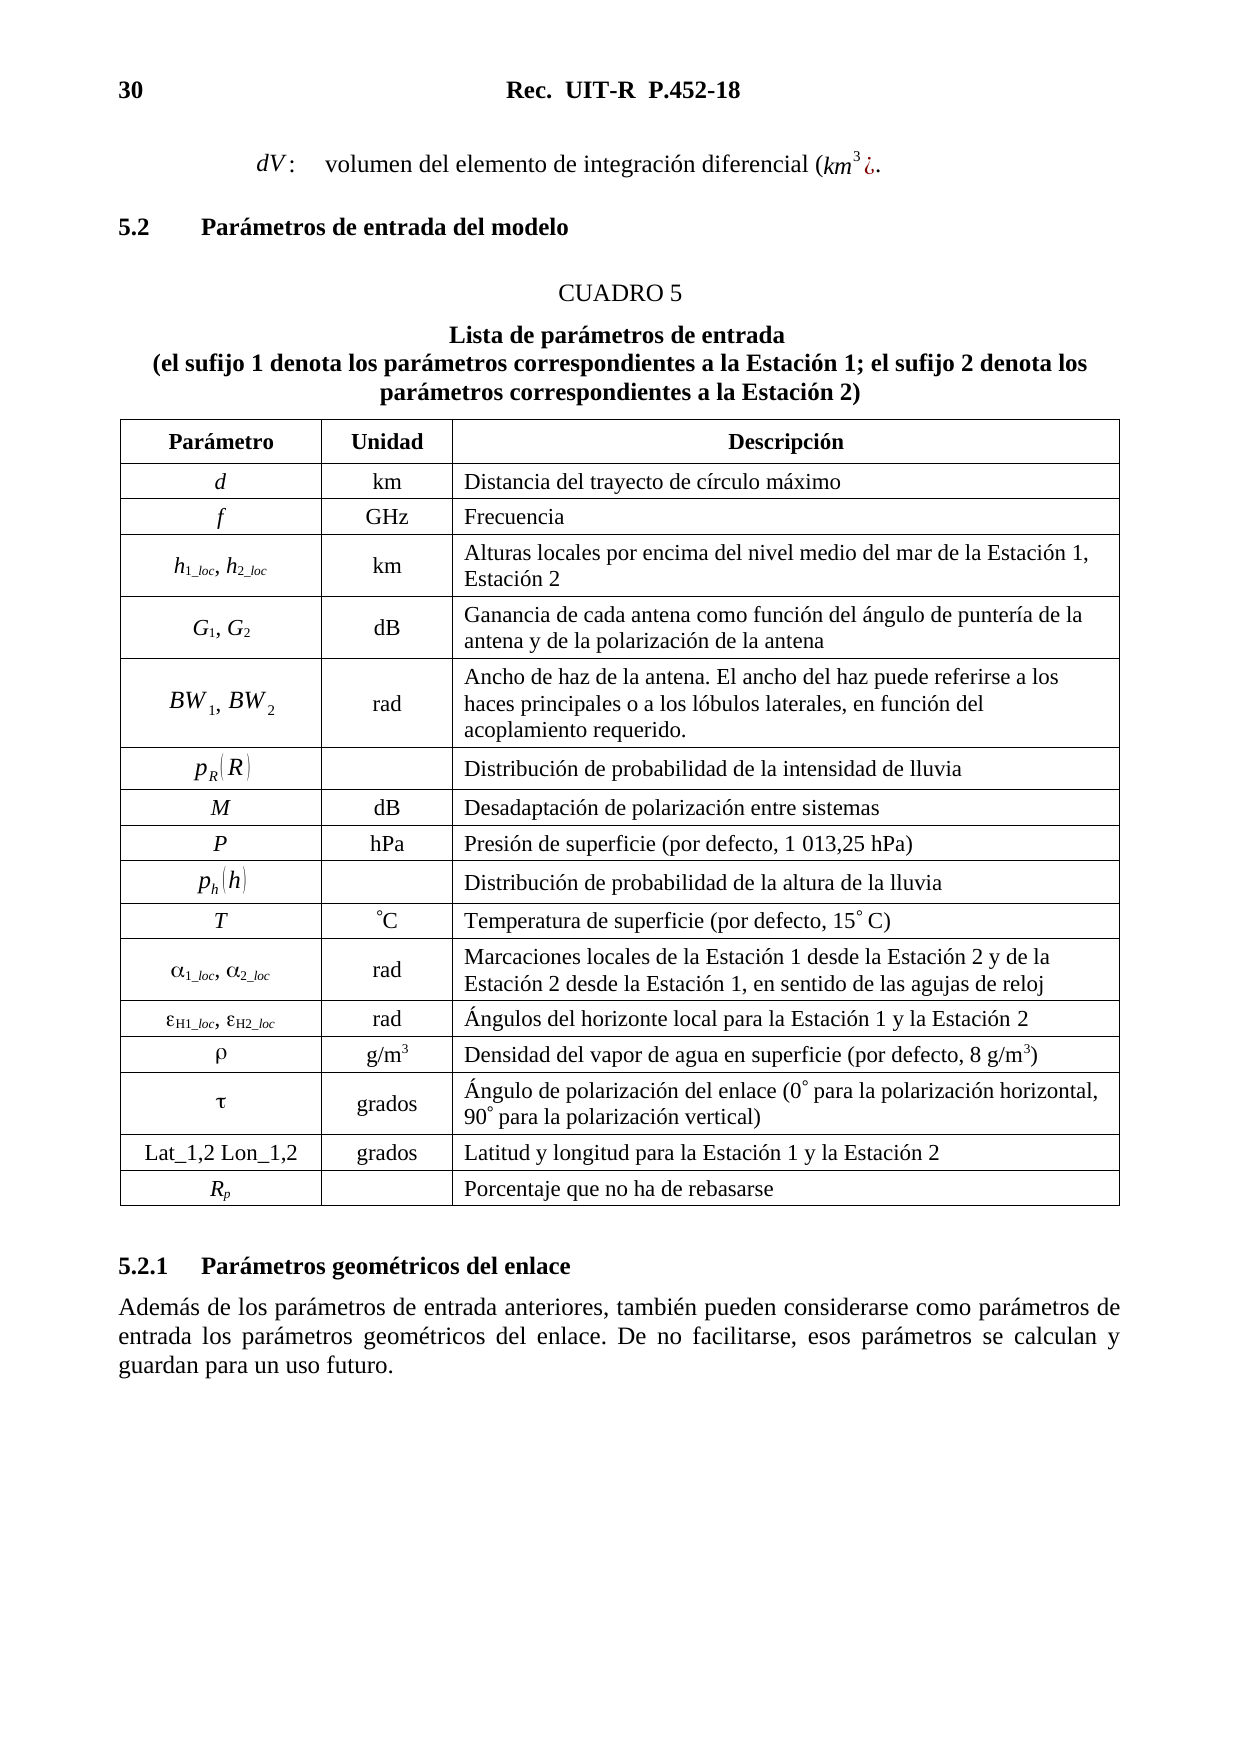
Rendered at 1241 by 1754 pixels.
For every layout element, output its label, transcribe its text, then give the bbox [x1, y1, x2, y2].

table_cell [121, 748, 321, 789]
text Además de los parámetros de entrada anteriores, también pueden considerarse como parámetros de entrada los parámetros geométricos del enlace. De no facilitarse, esos parámetros se calculan y guardan para un uso futuro. [118, 1292, 1122, 1379]
table_cell f [121, 499, 321, 534]
table_header Descripción [453, 420, 1119, 462]
table_cell Desadaptación de polarización entre sistemas [453, 790, 1119, 824]
table_cell g/m3 [322, 1037, 452, 1072]
table_cell h1_loc, h2_loc [121, 535, 321, 596]
table_cell Marcaciones locales de la Estación 1 desde la Estación 2 y de la Estación 2 desde la Estación 1, en sentido de las agujas de reloj [453, 939, 1119, 1000]
table_cell rad [322, 939, 452, 1000]
table_cell grados [322, 1073, 452, 1134]
table_cell [121, 1037, 321, 1072]
table_cell Frecuencia [453, 499, 1119, 534]
table_cell G1, G2 [121, 597, 321, 658]
table_cell Alturas locales por encima del nivel medio del mar de la Estación 1, Estación 2 [453, 535, 1119, 596]
table_cell rad [322, 1001, 452, 1036]
table_cell dB [322, 597, 452, 658]
table_cell 1_loc, 2_loc [121, 939, 321, 1000]
table_cell [121, 1073, 321, 1134]
subtitle 5.2 Parámetros de entrada del modelo [118, 212, 1122, 241]
table_cell Ángulo de polarización del enlace (0 para la polarización horizontal, 90 para la polarización vertical) [453, 1073, 1119, 1134]
table_header Parámetro [121, 420, 321, 462]
table_cell Distribución de probabilidad de la altura de la lluvia [453, 861, 1119, 902]
text : volumen del elemento de integración diferencial (. [118, 148, 1122, 179]
table_cell Distancia del trayecto de círculo máximo [453, 464, 1119, 498]
table_cell rad [322, 659, 452, 747]
table_cell [322, 1171, 452, 1205]
table_cell GHz [322, 499, 452, 534]
table_cell Latitud y longitud para la Estación 1 y la Estación 2 [453, 1135, 1119, 1169]
table_header Unidad [322, 420, 452, 462]
table_cell C [322, 904, 452, 938]
table_cell H1_loc, H2_loc [121, 1001, 321, 1036]
table_cell hPa [322, 826, 452, 860]
table_cell Rp [121, 1171, 321, 1205]
table_cell Ángulos del horizonte local para la Estación 1 y la Estación 2 [453, 1001, 1119, 1036]
subtitle 5.2.1 Parámetros geométricos del enlace [118, 1251, 1122, 1280]
title Lista de parámetros de entrada (el sufijo 1 denota los parámetros correspondientes a la Estación 1; el sufijo 2 denota los parámetros correspondientes a la Estación 2) [118, 320, 1122, 406]
table_cell d [121, 464, 321, 498]
table_cell grados [322, 1135, 452, 1169]
table_cell Densidad del vapor de agua en superficie (por defecto, 8 g/m3) [453, 1037, 1119, 1072]
table_cell Presión de superficie (por defecto, 1 013,25 hPa) [453, 826, 1119, 860]
text CUADRO 5 [118, 278, 1122, 307]
table_cell P [121, 826, 321, 860]
table_cell Porcentaje que no ha de rebasarse [453, 1171, 1119, 1205]
table_cell Distribución de probabilidad de la intensidad de lluvia [453, 748, 1119, 789]
table_cell km [322, 535, 452, 596]
table_cell Lat_1,2 Lon_1,2 [121, 1135, 321, 1169]
table_cell [322, 861, 452, 902]
table_cell Ganancia de cada antena como función del ángulo de puntería de la antena y de la polarización de la antena [453, 597, 1119, 658]
table_cell T [121, 904, 321, 938]
table_cell [322, 748, 452, 789]
table_cell Temperatura de superficie (por defecto, 15 C) [453, 904, 1119, 938]
table_cell Ancho de haz de la antena. El ancho del haz puede referirse a los haces principales o a los lóbulos laterales, en función del acoplamiento requerido. [453, 659, 1119, 747]
table_cell M [121, 790, 321, 824]
table_cell dB [322, 790, 452, 824]
table_cell km [322, 464, 452, 498]
table_cell [121, 861, 321, 902]
table_cell , [121, 659, 321, 747]
